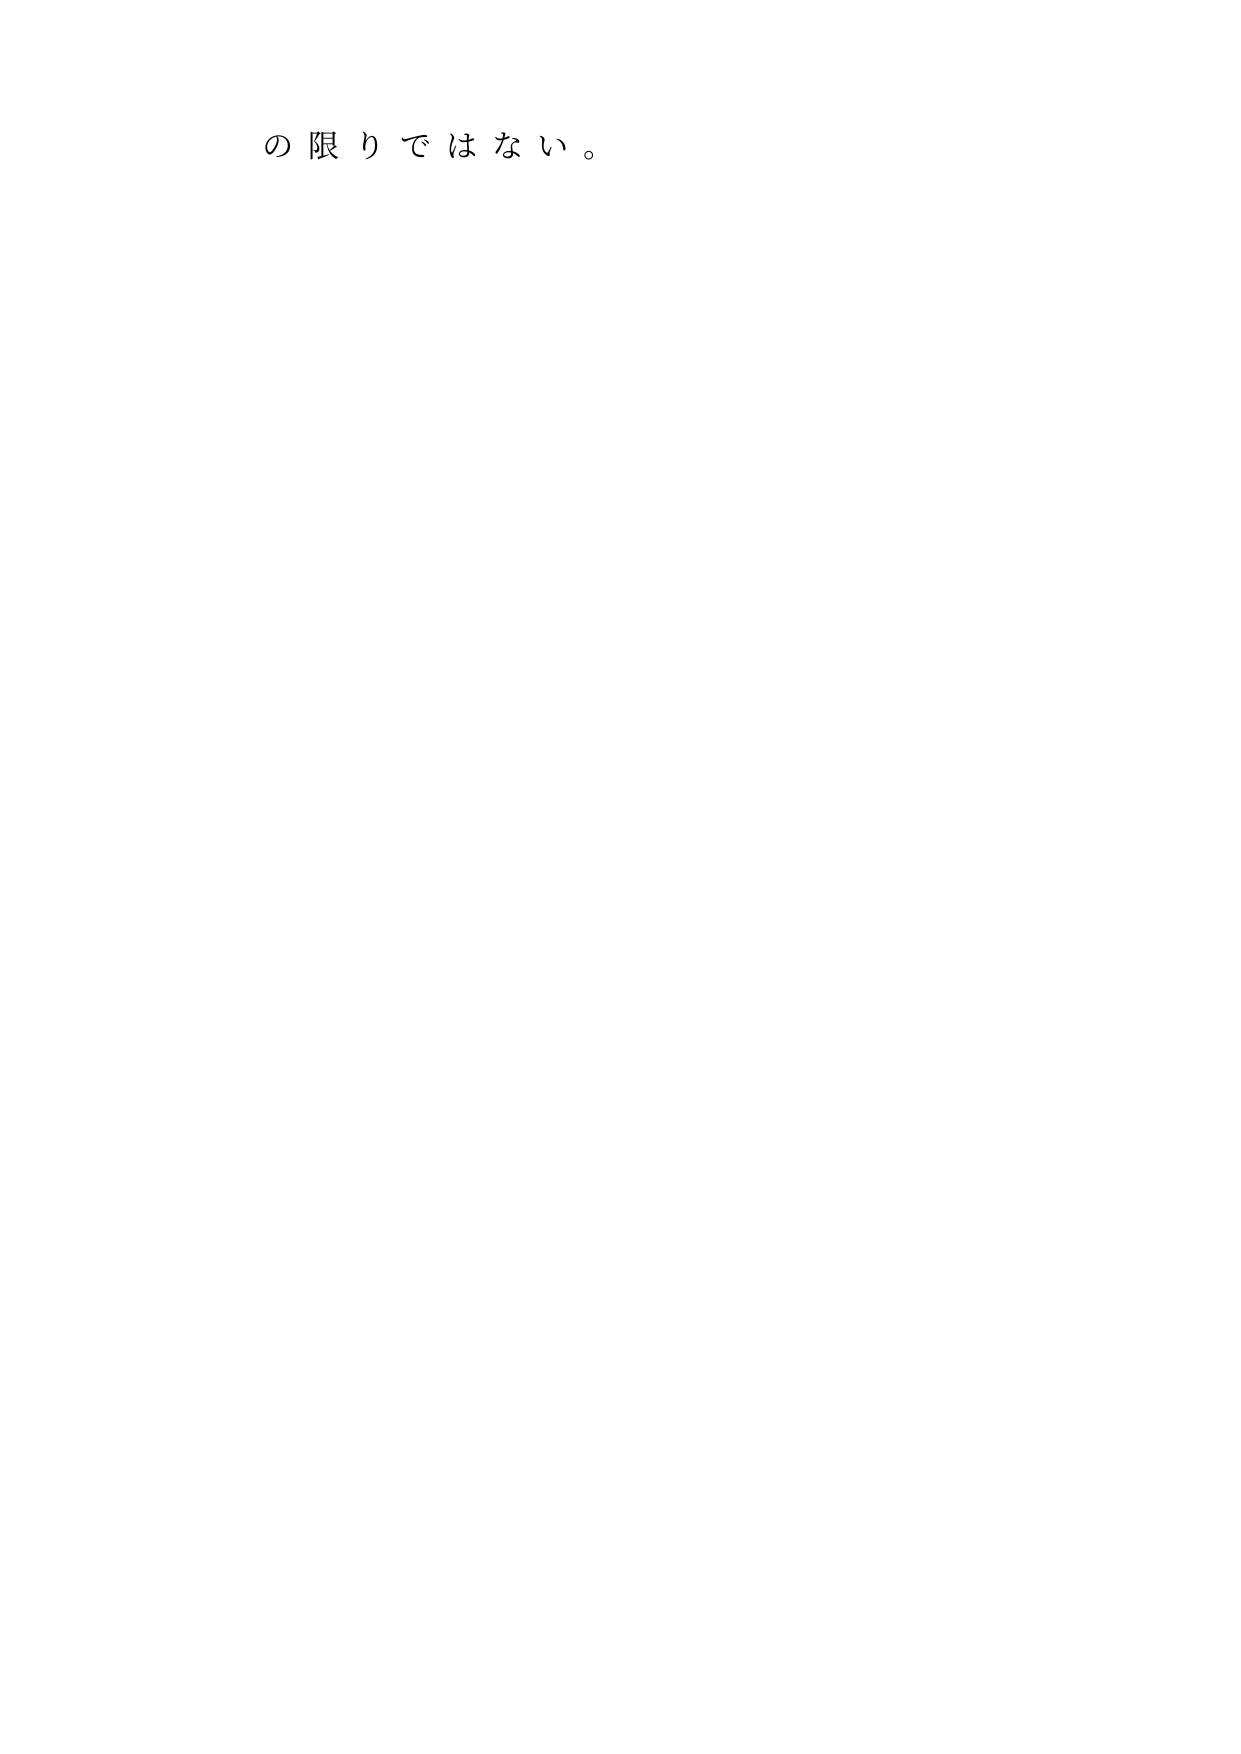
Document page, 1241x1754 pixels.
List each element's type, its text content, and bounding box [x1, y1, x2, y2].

text の限りではない。 [148, 119, 1133, 170]
